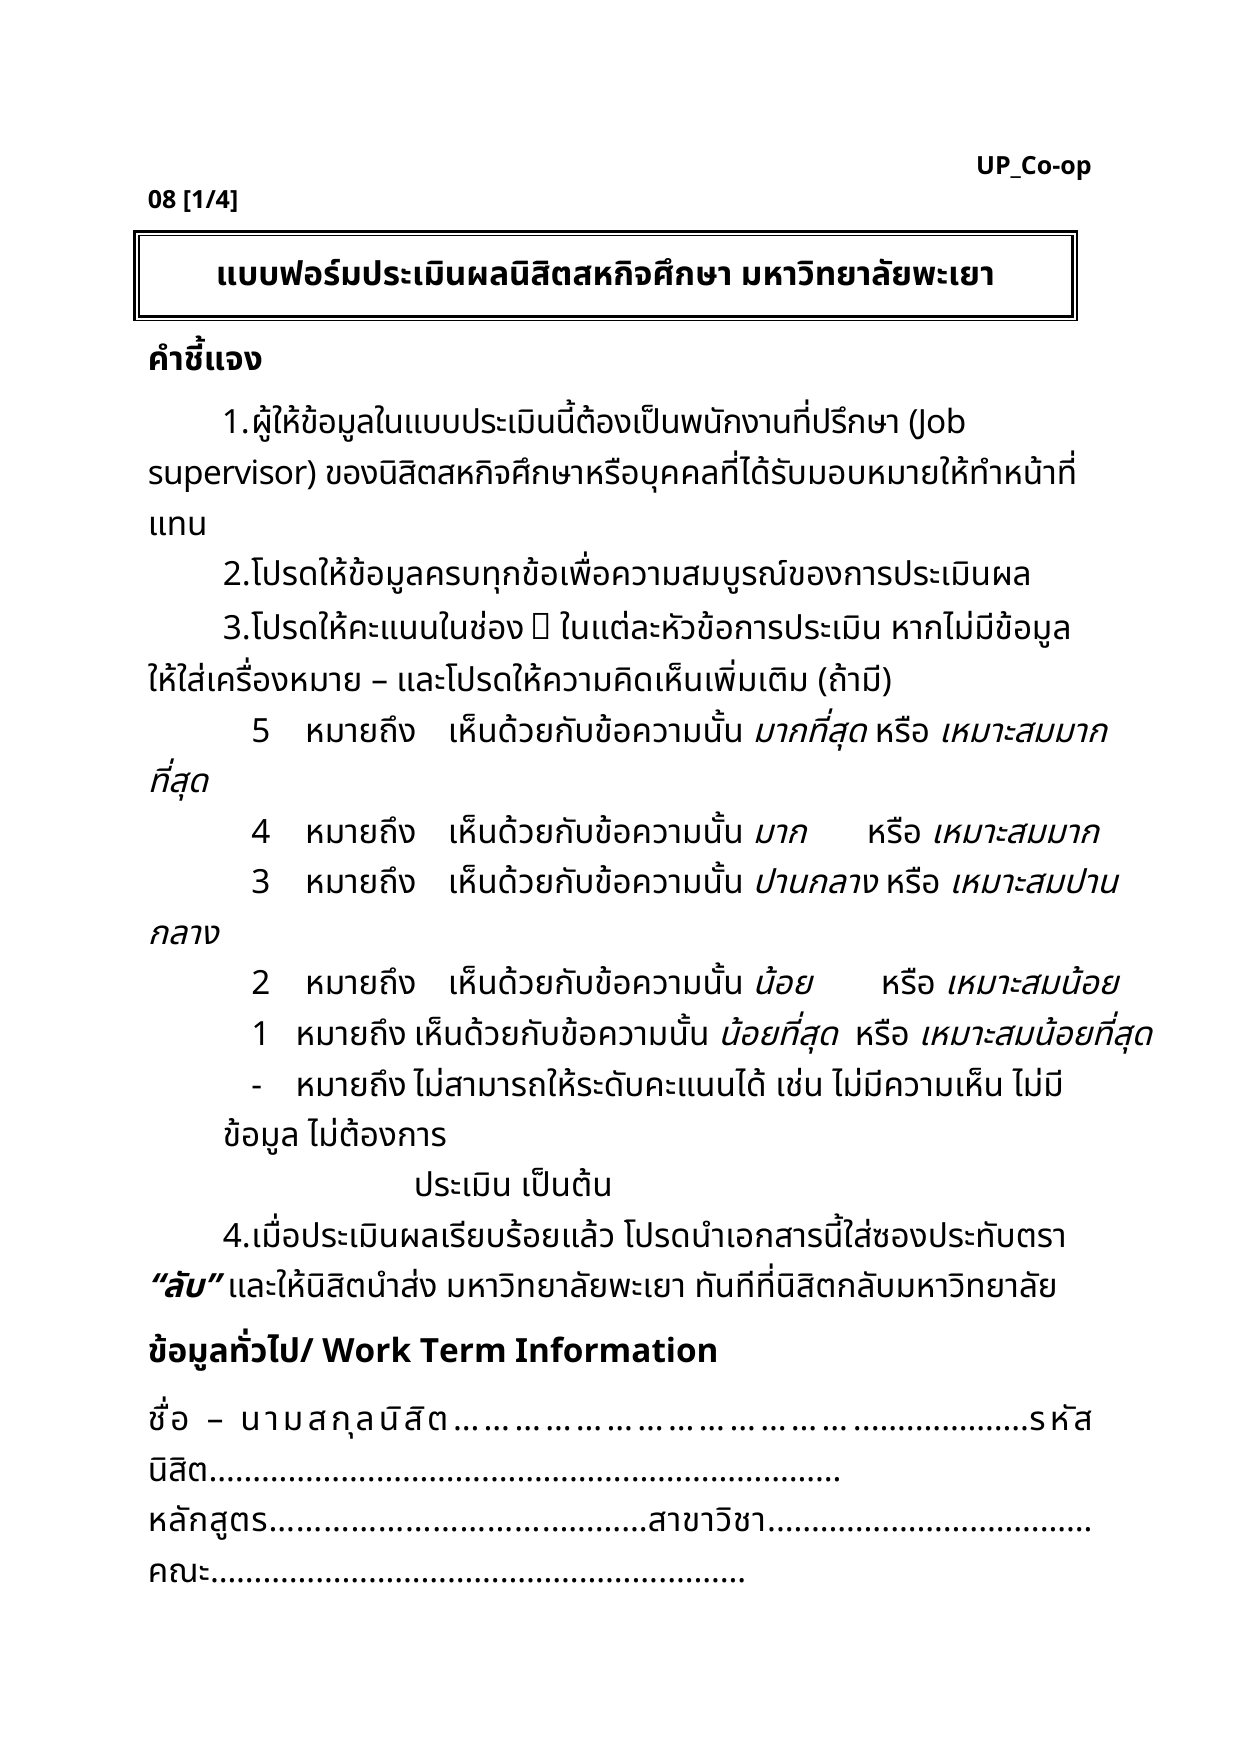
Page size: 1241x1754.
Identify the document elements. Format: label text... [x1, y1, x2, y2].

text หลักสูตร…………………………..….……สาขาวิชา.………….………..…………คณะ…………………………………………….……… [148, 1496, 1093, 1597]
text 4 หมายถึง เห็นด้วยกับข้อความนั้น มาก หรือ เหมาะสมมาก [148, 807, 1164, 858]
table_header แบบฟอร์มประเมินผลนิสิตสหกิจศึกษา มหาวิทยาลัยพะเยา [140, 236, 1071, 315]
list หมายถึง เห็นด้วยกับข้อความนั้น น้อยที่สุด หรือ เหมาะสมน้อยที่สุด [251, 1010, 1164, 1060]
text UP_Co-op 08 [1/4] [148, 148, 1093, 216]
text ชื่อ – นามสกุลนิสิต…………………………………...….………….รหัสนิสิต……………….………….…………….…………………… [148, 1395, 1093, 1496]
text ข้อมูลทั่วไป/ Work Term Information [148, 1327, 1165, 1378]
text 2 หมายถึง เห็นด้วยกับข้อความนั้น น้อย หรือ เหมาะสมน้อย [148, 959, 1164, 1010]
text 3 หมายถึง เห็นด้วยกับข้อความนั้น ปานกลาง หรือ เหมาะสมปานกลาง [148, 858, 1164, 959]
list ผู้ให้ข้อมูลในแบบประเมินนี้ต้องเป็นพนักงานที่ปรึกษา (Job supervisor) ของนิสิตสหกิจศึกษาหรือบุคคลที่ได้รับมอบหมายให้ทำหน้าที่แทน [148, 398, 1093, 550]
text ประเมิน เป็นต้น [295, 1161, 1093, 1212]
list เมื่อประเมินผลเรียบร้อยแล้ว โปรดนำเอกสารนี้ใส่ซองประทับตรา “ลับ” และให้นิสิตนำส่ง มหาวิทยาลัยพะเยา ทันทีที่นิสิตกลับมหาวิทยาลัย [148, 1212, 1093, 1313]
list หมายถึง ไม่สามารถให้ระดับคะแนนได้ เช่น ไม่มีความเห็น ไม่มีข้อมูล ไม่ต้องการ [223, 1060, 1093, 1161]
text คำชี้แจง [148, 335, 1165, 386]
list โปรดให้คะแนนในช่อง ในแต่ละหัวข้อการประเมิน หากไม่มีข้อมูลให้ใส่เครื่องหมาย – และโปรดให้ความคิดเห็นเพิ่มเติม (ถ้ามี) [148, 601, 1093, 706]
text 5 หมายถึง เห็นด้วยกับข้อความนั้น มากที่สุด หรือ เหมาะสมมากที่สุด [148, 706, 1164, 807]
list โปรดให้ข้อมูลครบทุกข้อเพื่อความสมบูรณ์ของการประเมินผล [223, 550, 1165, 601]
